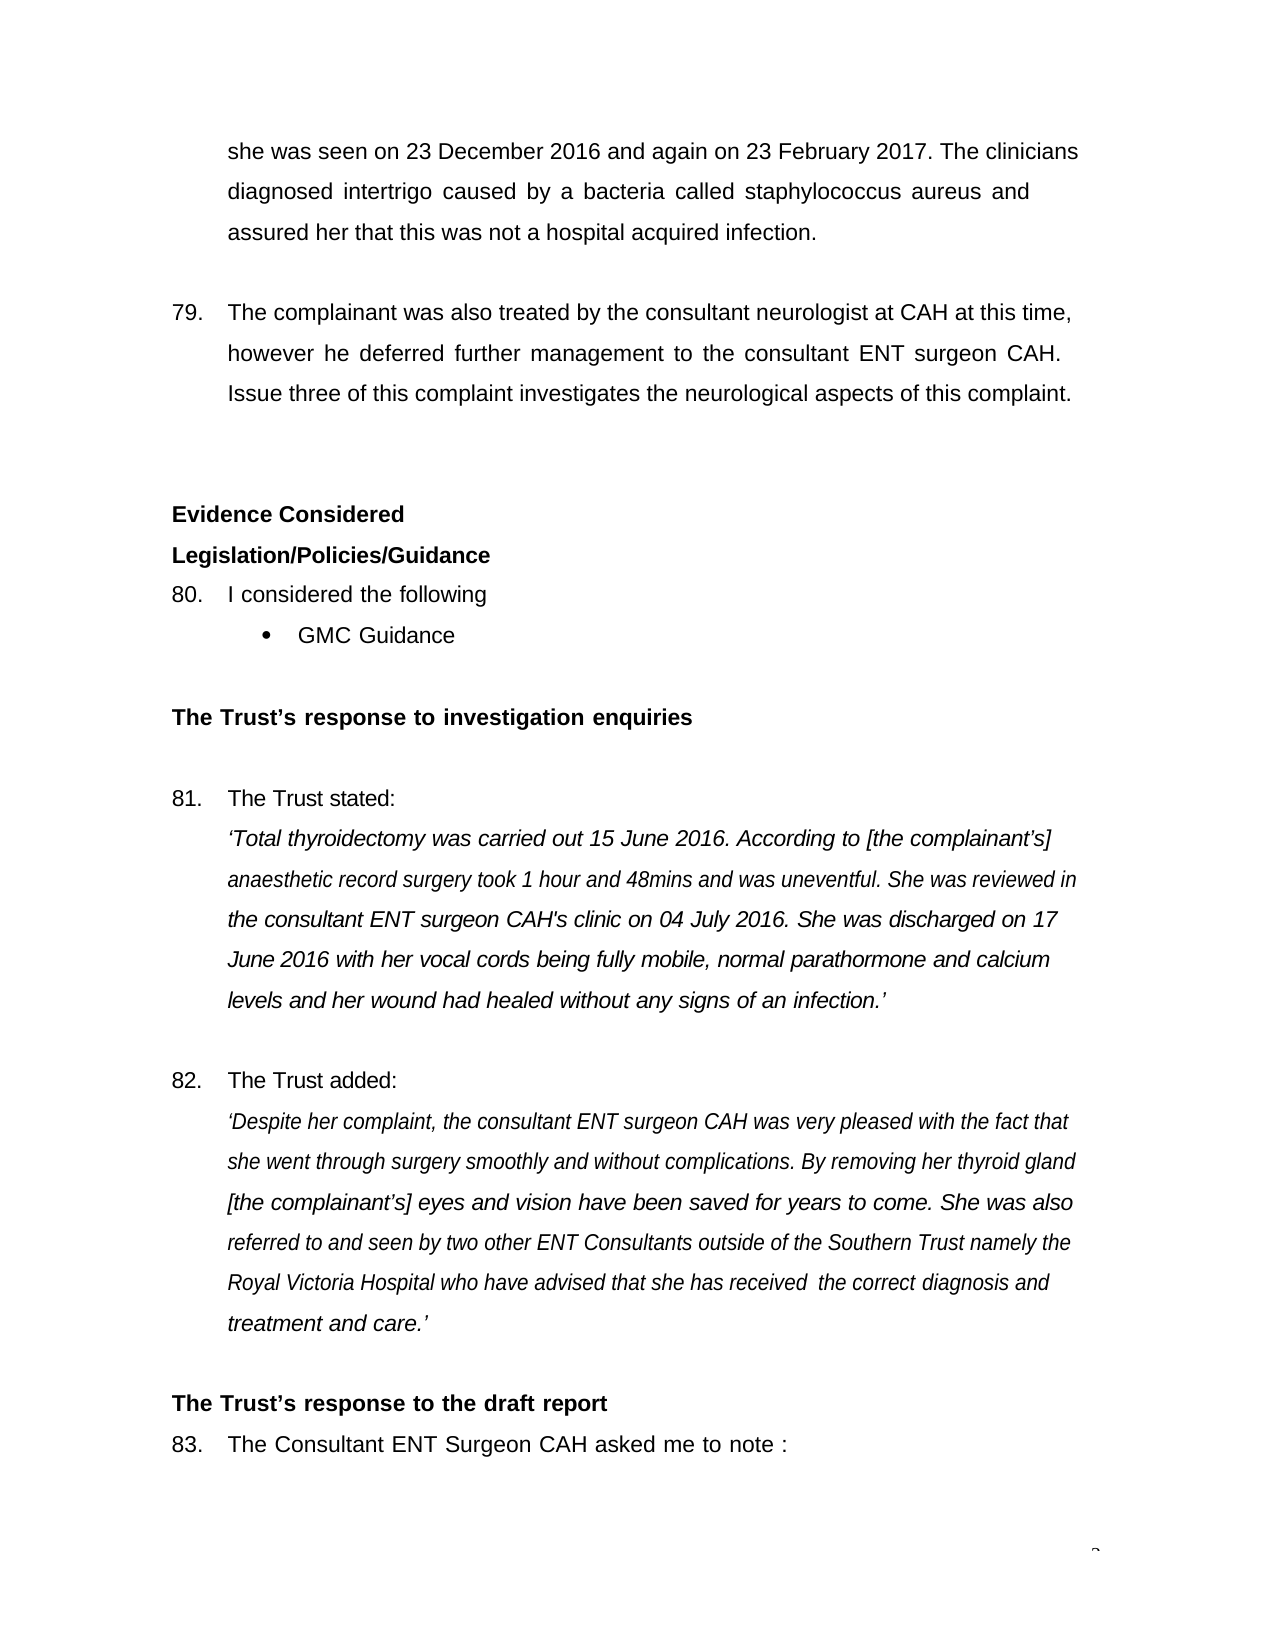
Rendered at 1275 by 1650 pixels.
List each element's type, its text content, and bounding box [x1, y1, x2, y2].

list The complainant was also treated by the consultant neurologist at CAH at this time, however he deferred further management to the consultant ENT surgeon CAH. Issue three of this complaint investigates the neurological aspects of this complaint. [172, 299, 1094, 406]
list GMC Guidance [262, 622, 1112, 649]
text ‘Total thyroidectomy was carried out 15 June 2016. According to [the complainant’s] anaesthetic record surgery took 1 hour and 48mins and was uneventful. She was reviewed in the consultant ENT surgeon CAH's clinic on 04 July 2016. She was discharged on 17 June 2016 with her vocal cords being fully mobile, normal parathormone and calcium levels and her wound had healed without any signs of an infection.’ [227, 825, 1096, 1013]
list I considered the following [171, 582, 1112, 608]
list The Consultant ENT Surgeon CAH asked me to note : [171, 1431, 1112, 1457]
subtitle The Trust’s response to the draft report [172, 1390, 1112, 1417]
text ‘Despite her complaint, the consultant ENT surgeon CAH was very pleased with the fact that she went through surgery smoothly and without complications. By removing her thyroid gland [the complainant’s] eyes and vision have been saved for years to come. She was also referred to and seen by two other ENT Consultants outside of the Southern Trust namely the Royal Victoria Hospital who have advised that she has received the correct diagnosis and treatment and care.’ [227, 1108, 1096, 1336]
subtitle Evidence Considered Legislation/Policies/Guidance [172, 501, 649, 568]
list The Trust added: [171, 1067, 1112, 1094]
text she was seen on 23 December 2016 and again on 23 February 2017. The clinicians diagnosed intertrigo caused by a bacteria called staphylococcus aureus and assured her that this was not a hospital acquired infection. [227, 138, 1096, 245]
list The Trust stated: [172, 785, 1112, 811]
subtitle The Trust’s response to investigation enquiries [172, 703, 1112, 730]
